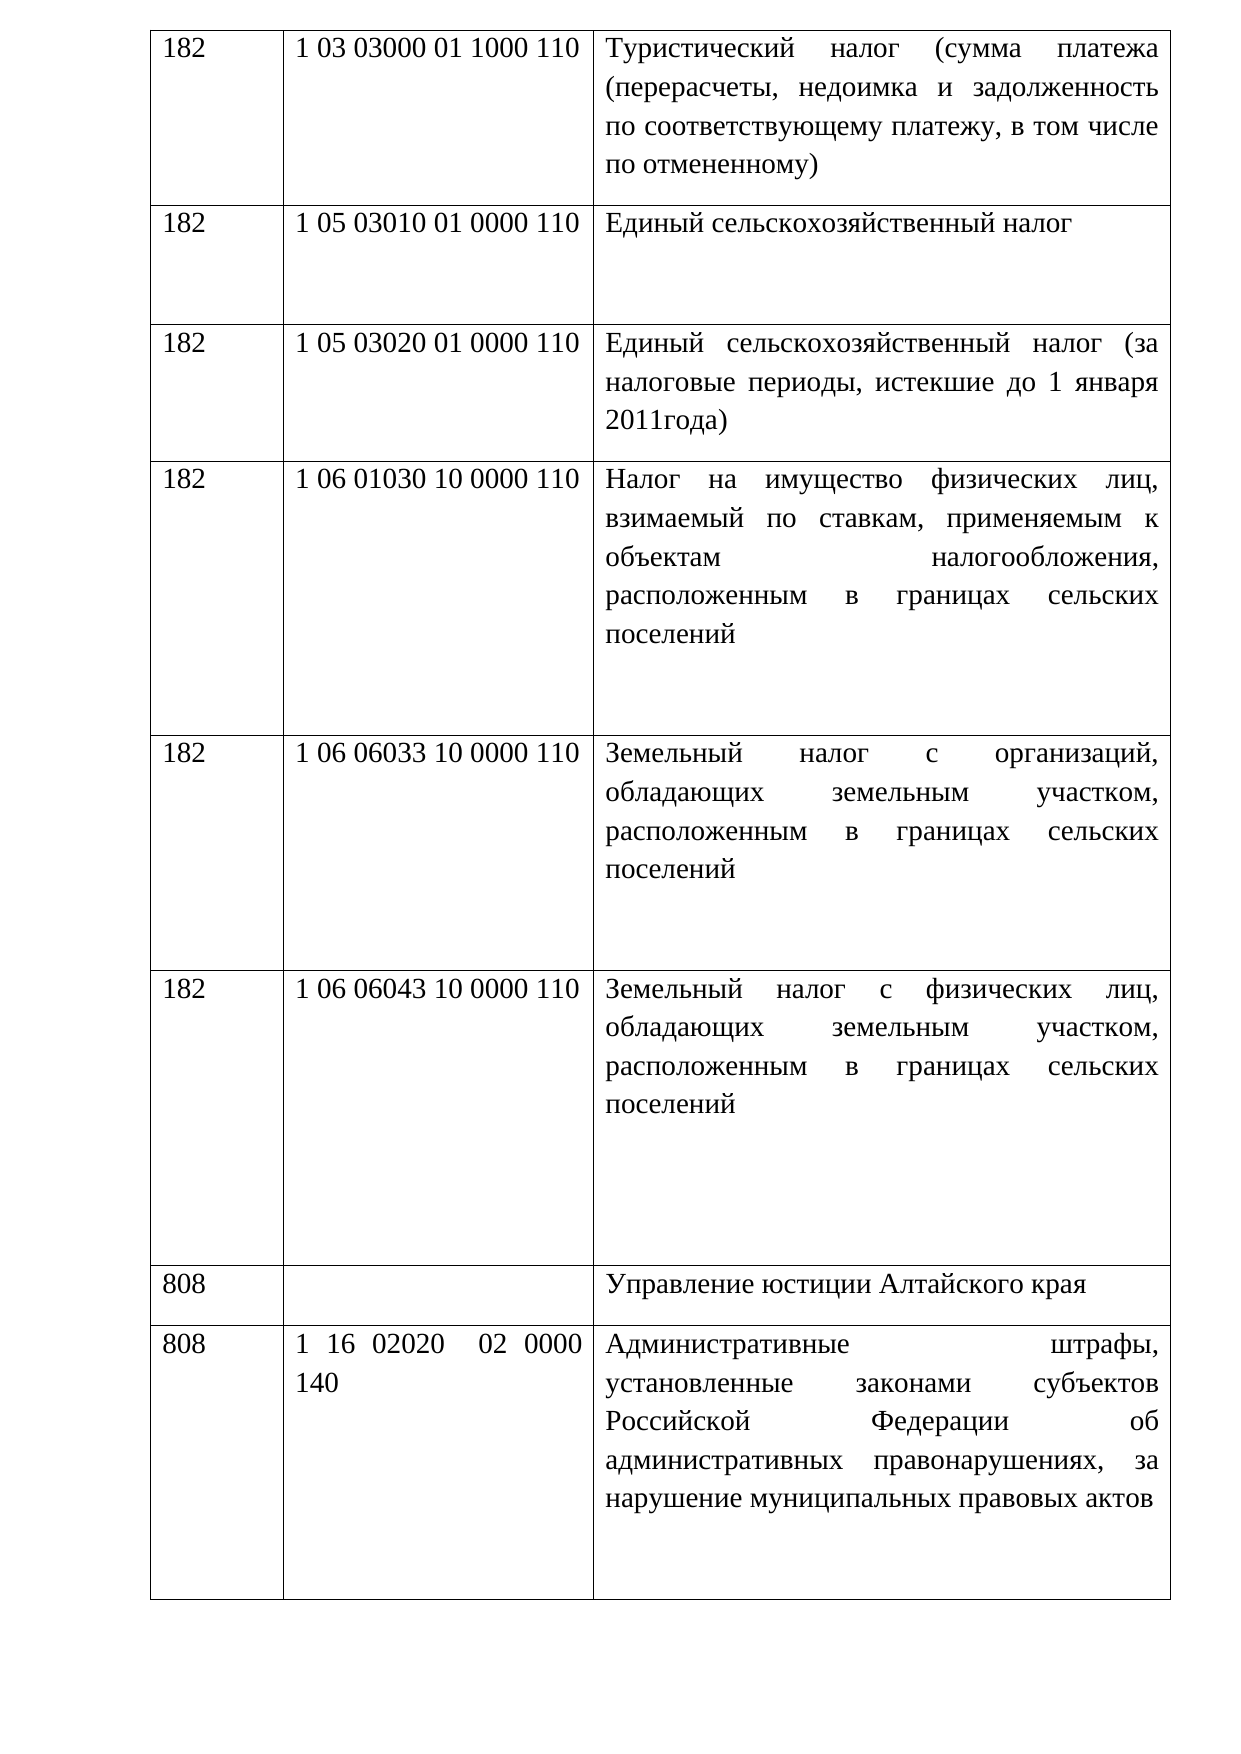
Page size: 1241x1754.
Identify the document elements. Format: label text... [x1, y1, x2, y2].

table_cell Единый сельскохозяйственный налог [594, 206, 1170, 324]
table_cell 182 [151, 736, 283, 970]
table_cell Административные штрафы, установленные законами субъектов Российской Федерации об административных правонарушениях, за нарушение муниципальных правовых актов [594, 1326, 1170, 1599]
table_cell 1 06 06033 10 0000 110 [284, 736, 593, 970]
table_cell 1 06 06043 10 0000 110 [284, 971, 593, 1265]
table_cell Земельный налог с физических лиц, обладающих земельным участком, расположенным в границах сельских поселений [594, 971, 1170, 1265]
table_cell 182 [151, 31, 283, 204]
table_cell 1 05 03010 01 0000 110 [284, 206, 593, 324]
table_cell 182 [151, 462, 283, 734]
table_cell 1 06 01030 10 0000 110 [284, 462, 593, 734]
table_cell 1 16 02020 02 0000 140 [284, 1326, 593, 1599]
table_cell 808 [151, 1326, 283, 1599]
table_cell 808 [151, 1266, 283, 1325]
table_cell Управление юстиции Алтайского края [594, 1266, 1170, 1325]
table_cell 1 05 03020 01 0000 110 [284, 325, 593, 461]
table_cell Единый сельскохозяйственный налог (за налоговые периоды, истекшие до 1 января 2011года) [594, 325, 1170, 461]
table_cell 1 03 03000 01 1000 110 [284, 31, 593, 204]
table_cell 182 [151, 971, 283, 1265]
table_cell 182 [151, 206, 283, 324]
table_cell 182 [151, 325, 283, 461]
table_cell Налог на имущество физических лиц, взимаемый по ставкам, применяемым к объектам налогообложения, расположенным в границах сельских поселений [594, 462, 1170, 734]
table_cell Земельный налог с организаций, обладающих земельным участком, расположенным в границах сельских поселений [594, 736, 1170, 970]
table_cell Туристический налог (сумма платежа (перерасчеты, недоимка и задолженность по соответствующему платежу, в том числе по отмененному) [594, 31, 1170, 204]
table_cell [284, 1266, 593, 1325]
